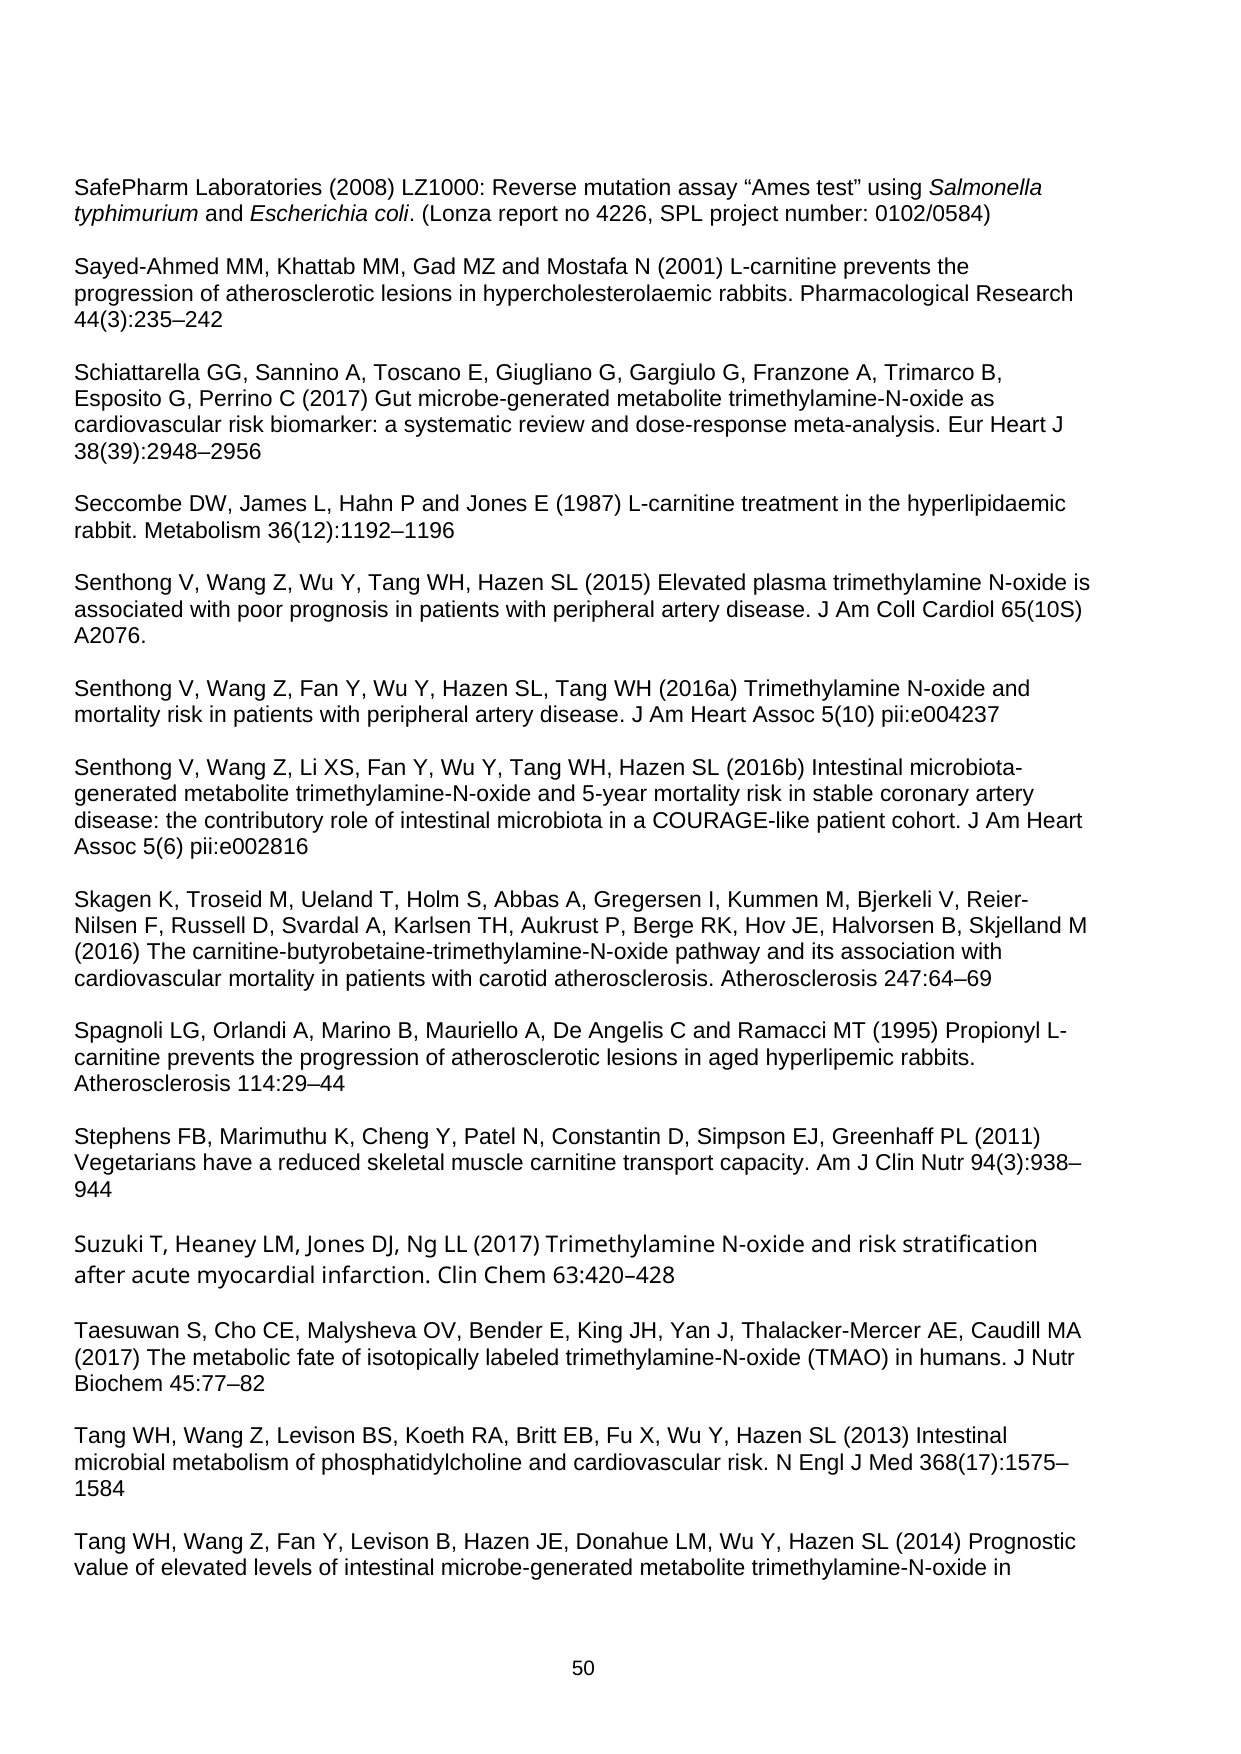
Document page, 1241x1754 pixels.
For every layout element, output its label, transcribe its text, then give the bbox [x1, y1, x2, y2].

text Senthong V, Wang Z, Fan Y, Wu Y, Hazen SL, Tang WH (2016a) Trimethylamine N-oxide and mortality risk in patients with peripheral artery disease. J Am Heart Assoc 5(10) pii:e004237 [74, 675, 1092, 727]
text Senthong V, Wang Z, Wu Y, Tang WH, Hazen SL (2015) Elevated plasma trimethylamine N-oxide is associated with poor prognosis in patients with peripheral artery disease. J Am Coll Cardiol 65(10S) A2076. [74, 569, 1092, 648]
text Skagen K, Troseid M, Ueland T, Holm S, Abbas A, Gregersen I, Kummen M, Bjerkeli V, Reier-Nilsen F, Russell D, Svardal A, Karlsen TH, Aukrust P, Berge RK, Hov JE, Halvorsen B, Skjelland M (2016) The carnitine-butyrobetaine-trimethylamine-N-oxide pathway and its association with cardiovascular mortality in patients with carotid atherosclerosis. Atherosclerosis 247:64–69 [74, 886, 1092, 991]
text SafePharm Laboratories (2008) LZ1000: Reverse mutation assay “Ames test” using Salmonella typhimurium and Escherichia coli. (Lonza report no 4226, SPL project number: 0102/0584) [74, 174, 1092, 227]
text Taesuwan S, Cho CE, Malysheva OV, Bender E, King JH, Yan J, Thalacker-Mercer AE, Caudill MA (2017) The metabolic fate of isotopically labeled trimethylamine-N-oxide (TMAO) in humans. J Nutr Biochem 45:77–82 [74, 1317, 1092, 1396]
text Senthong V, Wang Z, Li XS, Fan Y, Wu Y, Tang WH, Hazen SL (2016b) Intestinal microbiota-generated metabolite trimethylamine-N-oxide and 5-year mortality risk in stable coronary artery disease: the contributory role of intestinal microbiota in a COURAGE-like patient cohort. J Am Heart Assoc 5(6) pii:e002816 [74, 754, 1092, 859]
text Tang WH, Wang Z, Levison BS, Koeth RA, Britt EB, Fu X, Wu Y, Hazen SL (2013) Intestinal microbial metabolism of phosphatidylcholine and cardiovascular risk. N Engl J Med 368(17):1575–1584 [74, 1422, 1092, 1502]
text Seccombe DW, James L, Hahn P and Jones E (1987) L-carnitine treatment in the hyperlipidaemic rabbit. Metabolism 36(12):1192–1196 [74, 490, 1092, 543]
text Schiattarella GG, Sannino A, Toscano E, Giugliano G, Gargiulo G, Franzone A, Trimarco B, Esposito G, Perrino C (2017) Gut microbe-generated metabolite trimethylamine-N-oxide as cardiovascular risk biomarker: a systematic review and dose-response meta-analysis. Eur Heart J 38(39):2948–2956 [74, 358, 1092, 464]
text Suzuki T, Heaney LM, Jones DJ, Ng LL (2017) Trimethylamine N-oxide and risk stratification after acute myocardial infarction. Clin Chem 63:420–428 [74, 1228, 1092, 1291]
text Stephens FB, Marimuthu K, Cheng Y, Patel N, Constantin D, Simpson EJ, Greenhaff PL (2011) Vegetarians have a reduced skeletal muscle carnitine transport capacity. Am J Clin Nutr 94(3):938–944 [74, 1123, 1092, 1202]
text Spagnoli LG, Orlandi A, Marino B, Mauriello A, De Angelis C and Ramacci MT (1995) Propionyl L-carnitine prevents the progression of atherosclerotic lesions in aged hyperlipemic rabbits. Atherosclerosis 114:29–44 [74, 1017, 1092, 1096]
text Sayed-Ahmed MM, Khattab MM, Gad MZ and Mostafa N (2001) L-carnitine prevents the progression of atherosclerotic lesions in hypercholesterolaemic rabbits. Pharmacological Research 44(3):235–242 [74, 253, 1092, 332]
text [74, 1528, 1092, 1581]
